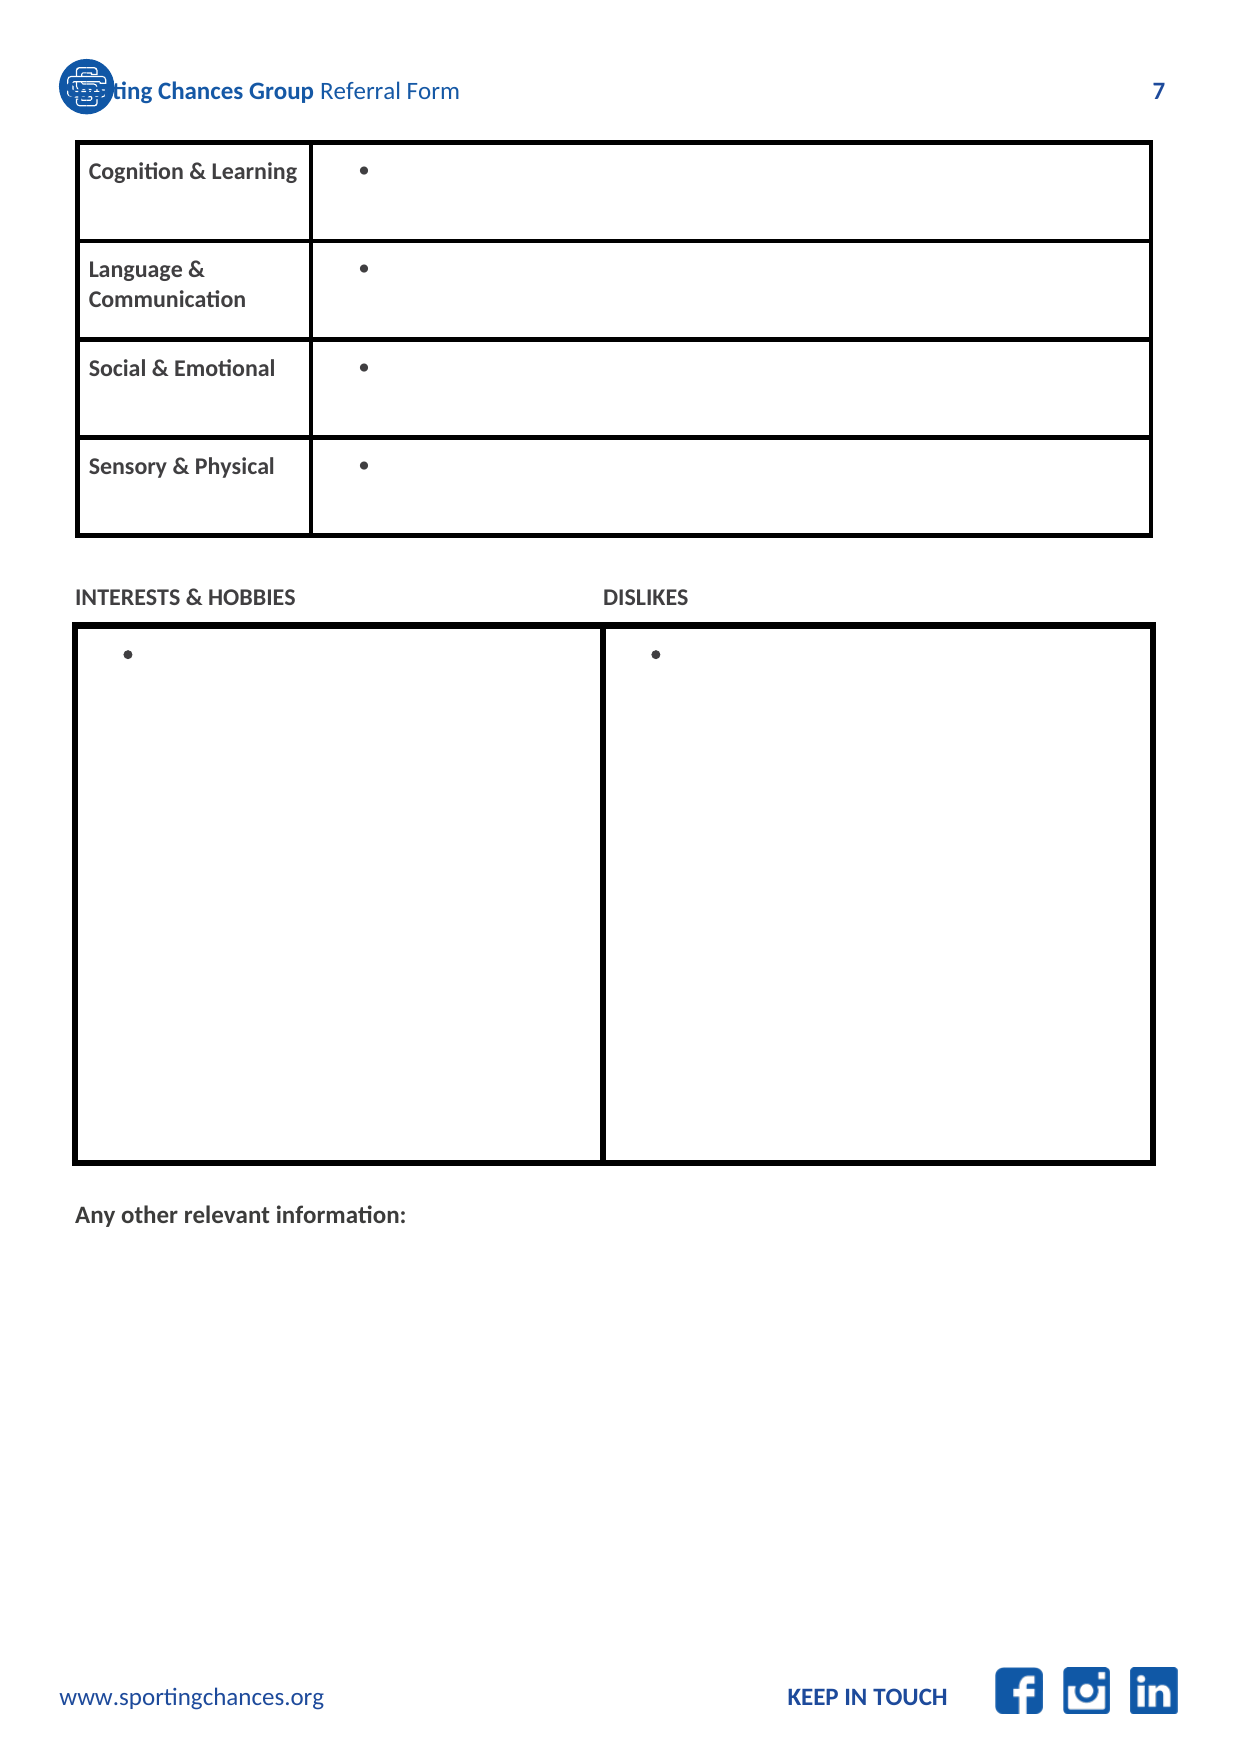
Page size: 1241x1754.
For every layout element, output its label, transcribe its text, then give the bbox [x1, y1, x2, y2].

picture [1130, 1667, 1178, 1714]
table_header [313, 145, 1149, 238]
table_cell [313, 243, 1149, 337]
table_cell [606, 629, 1150, 1160]
table_cell Language & Communication [80, 243, 309, 337]
text Any other relevant information: [75, 1199, 1102, 1230]
picture [995, 1667, 1043, 1714]
table_cell [78, 629, 600, 1160]
picture [1063, 1667, 1110, 1714]
table_header Cognition & Learning [80, 145, 309, 238]
table_cell [313, 440, 1149, 533]
table_cell Sensory & Physical [80, 440, 309, 533]
table_cell Social & Emotional [80, 342, 309, 435]
table_cell [313, 342, 1149, 435]
table_header DISLIKES [603, 571, 1153, 622]
table_header INTERESTS & HOBBIES [75, 571, 603, 622]
